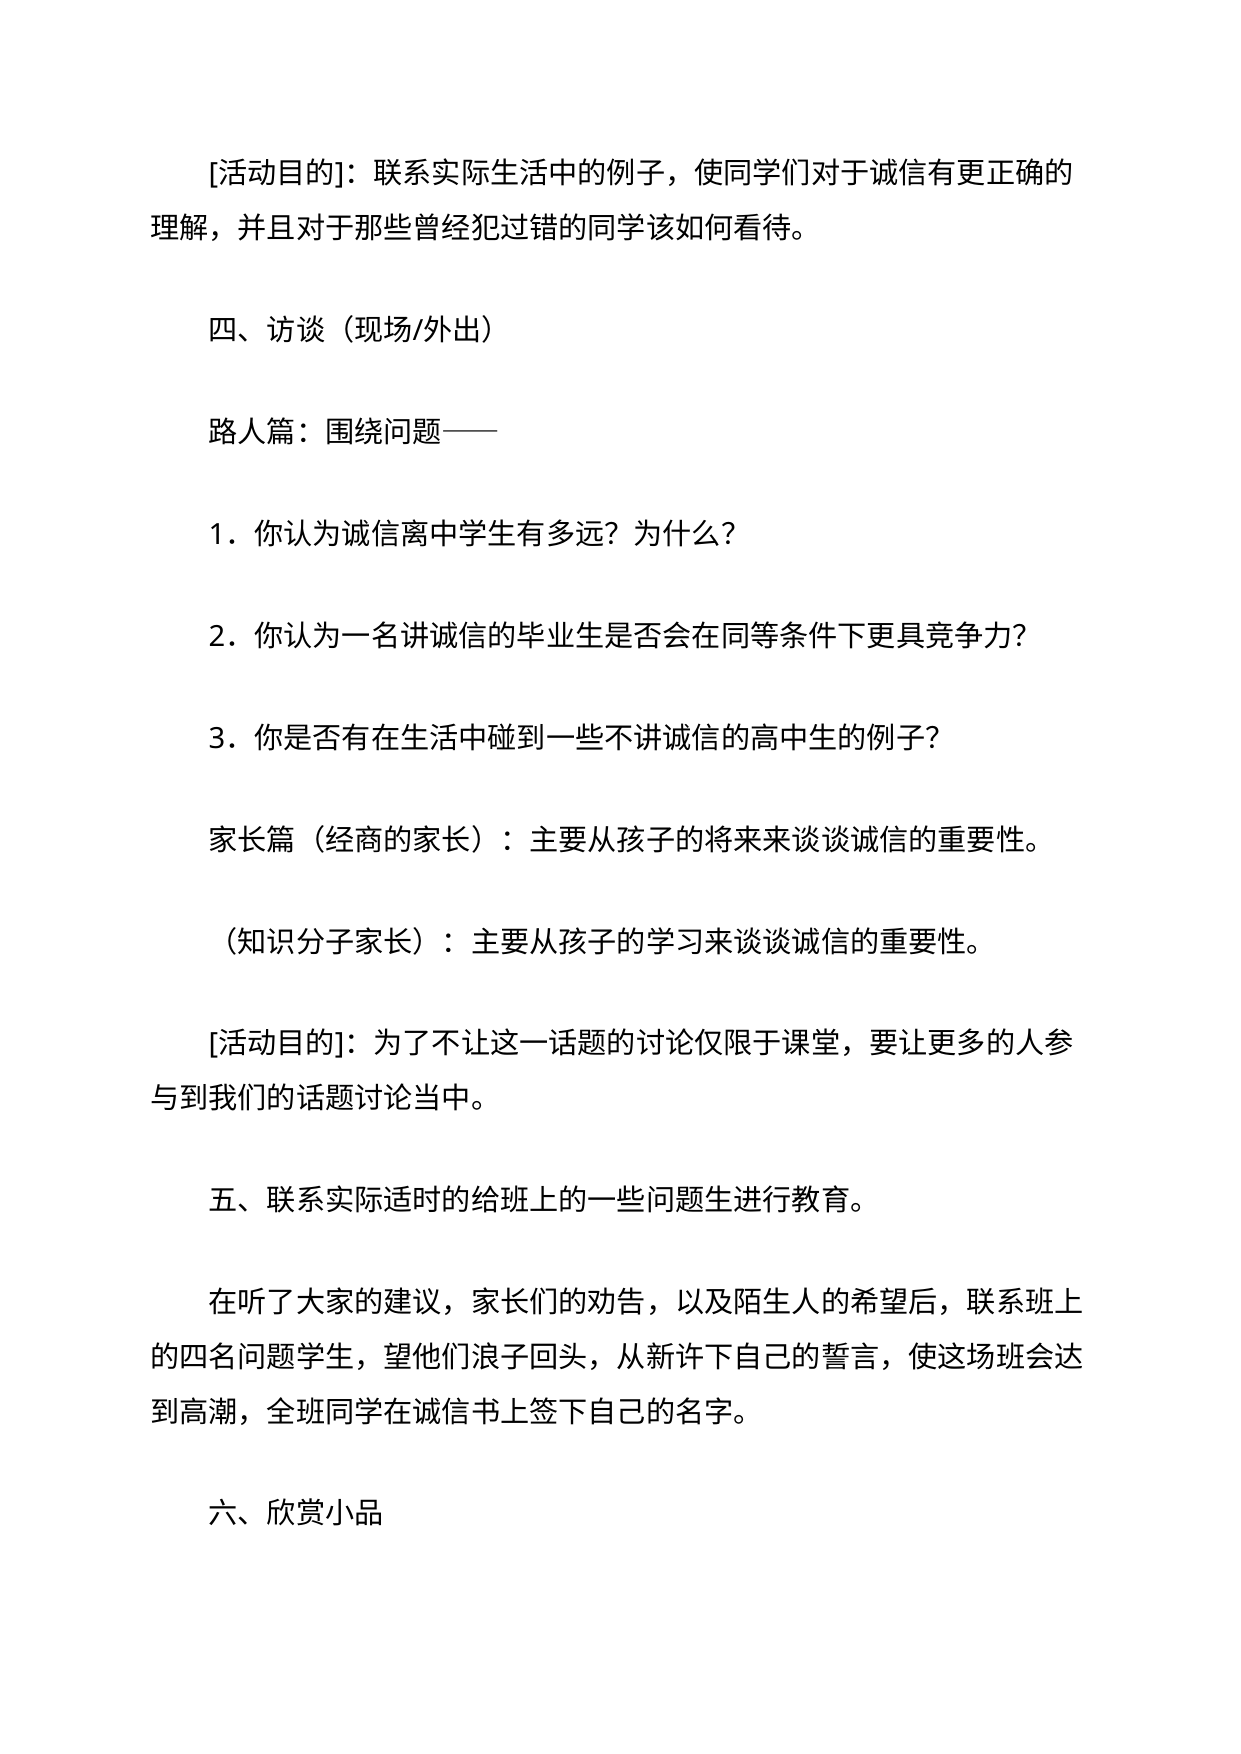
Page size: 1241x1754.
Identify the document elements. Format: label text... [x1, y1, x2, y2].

text [活动目的]：联系实际生活中的例子，使同学们对于诚信有更正确的理解，并且对于那些曾经犯过错的同学该如何看待。 [150, 150, 1090, 247]
text 四、访谈（现场/外出） [150, 307, 1090, 349]
text [活动目的]：为了不让这一话题的讨论仅限于课堂，要让更多的人参与到我们的话题讨论当中。 [150, 1020, 1090, 1117]
text （知识分子家长）：主要从孩子的学习来谈谈诚信的重要性。 [150, 918, 1090, 961]
text 2．你认为一名讲诚信的毕业生是否会在同等条件下更具竞争力？ [150, 612, 1090, 655]
text 六、欣赏小品 [150, 1490, 1090, 1532]
text 家长篇（经商的家长）：主要从孩子的将来来谈谈诚信的重要性。 [150, 816, 1090, 859]
text 路人篇：围绕问题—— [150, 409, 1090, 451]
text 3．你是否有在生活中碰到一些不讲诚信的高中生的例子？ [150, 714, 1090, 757]
text 在听了大家的建议，家长们的劝告，以及陌生人的希望后，联系班上的四名问题学生，望他们浪子回头，从新许下自己的誓言，使这场班会达到高潮，全班同学在诚信书上签下自己的名字。 [150, 1278, 1090, 1431]
text 五、联系实际适时的给班上的一些问题生进行教育。 [150, 1177, 1090, 1219]
text 1．你认为诚信离中学生有多远？为什么？ [150, 511, 1090, 553]
